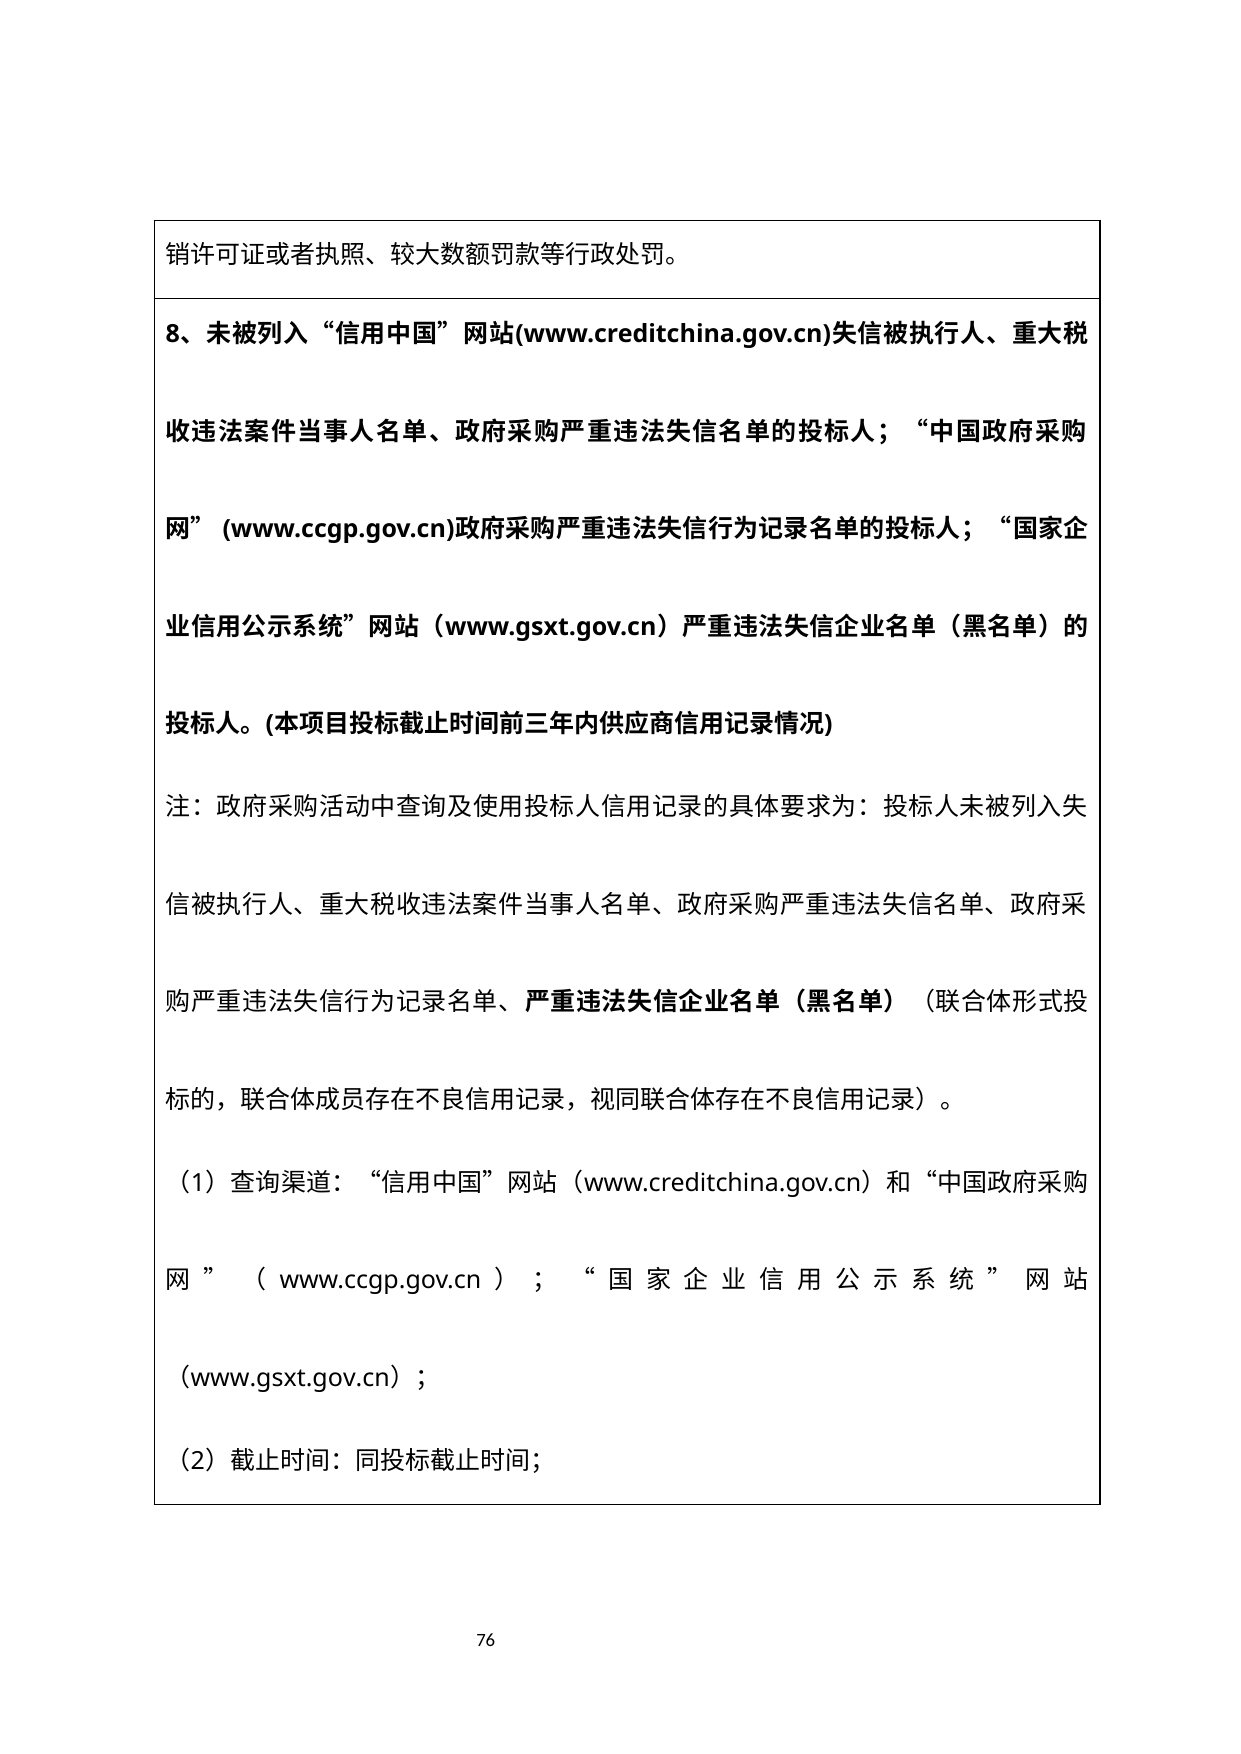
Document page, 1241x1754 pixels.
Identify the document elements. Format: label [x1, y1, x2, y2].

table_cell [155, 221, 1099, 298]
table_cell [155, 299, 1099, 1503]
